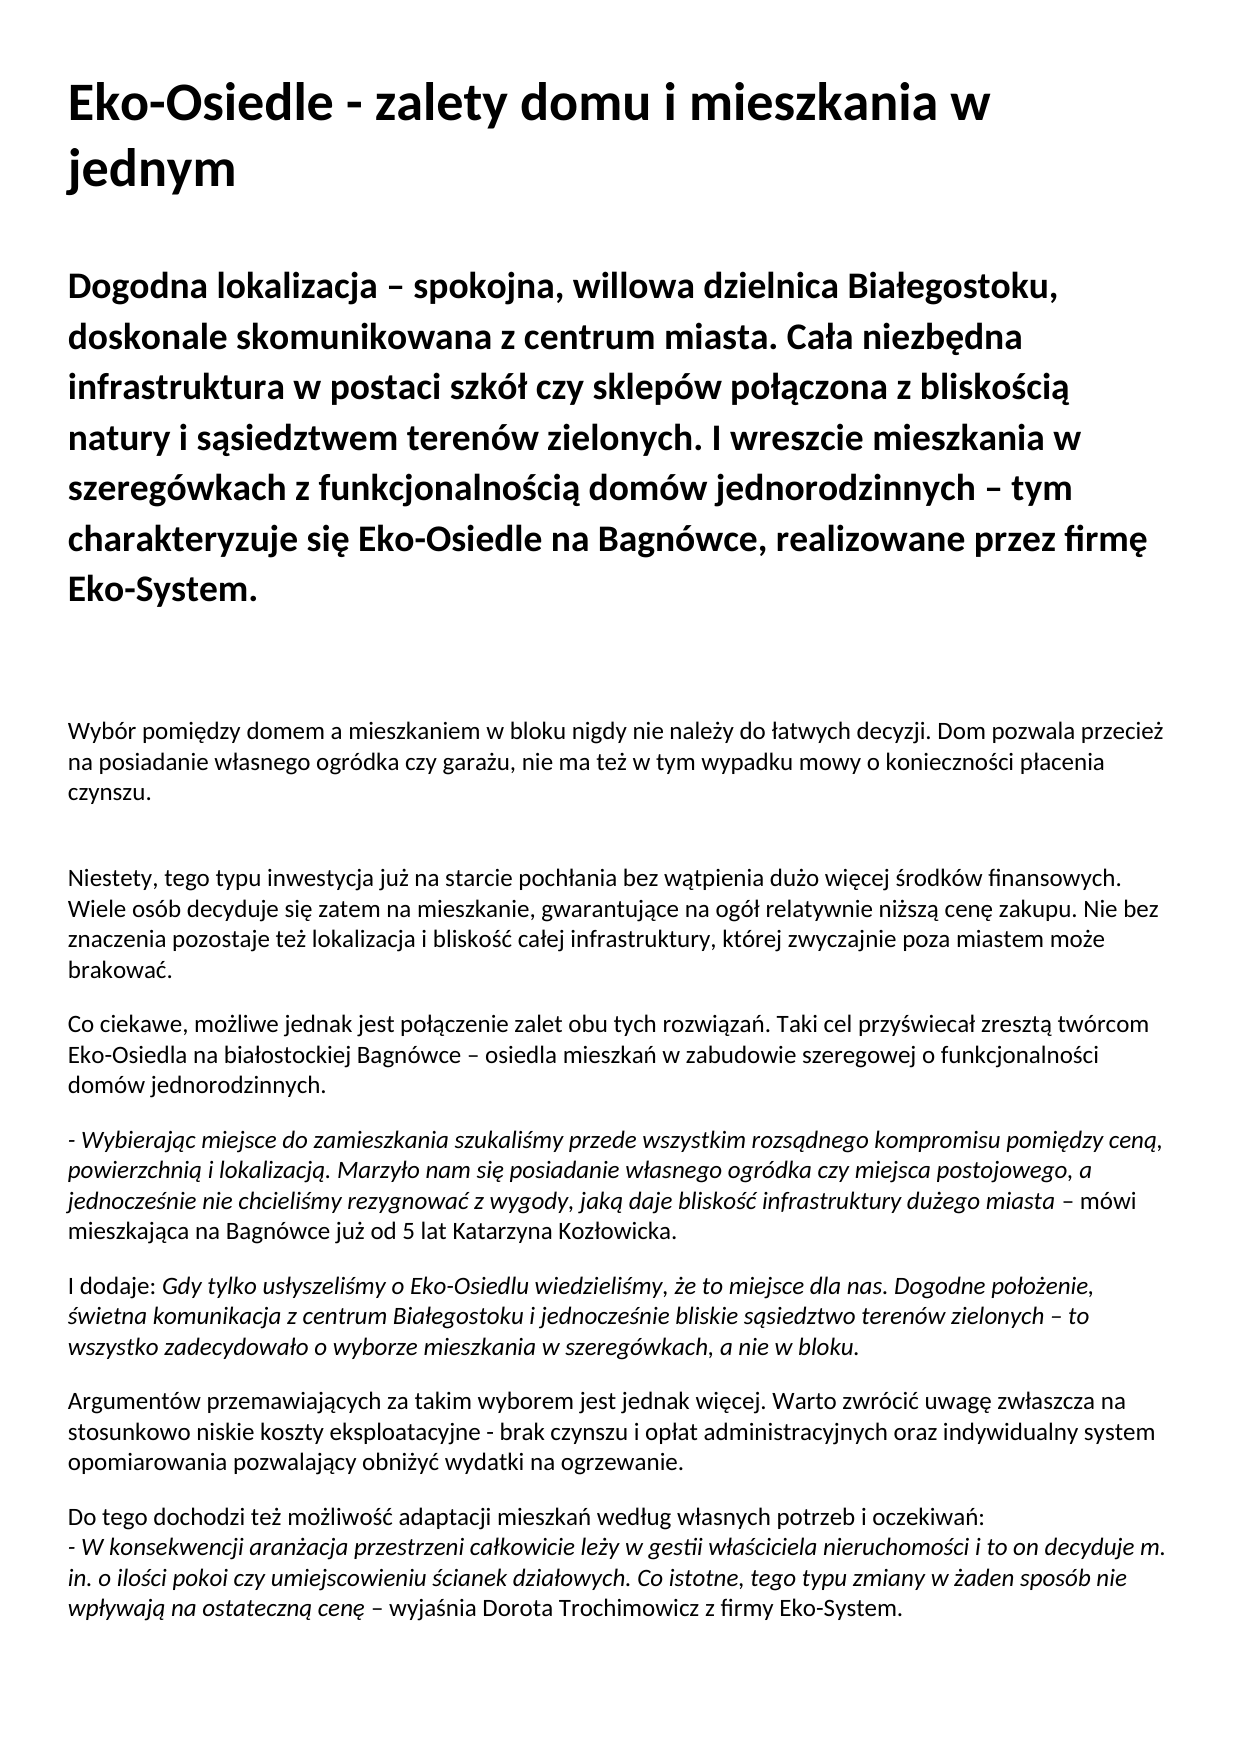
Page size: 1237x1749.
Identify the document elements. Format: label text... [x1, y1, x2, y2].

text - Wybierając miejsce do zamieszkania szukaliśmy przede wszystkim rozsądnego kompromisu pomiędzy ceną, powierzchnią i lokalizacją. Marzyło nam się posiadanie własnego ogródka czy miejsca postojowego, a jednocześnie nie chcieliśmy rezygnować z wygody, jaką daje bliskość infrastruktury dużego miasta – mówi mieszkająca na Bagnówce już od 5 lat Katarzyna Kozłowicka. [68, 1124, 1169, 1246]
text Co ciekawe, możliwe jednak jest połączenie zalet obu tych rozwiązań. Taki cel przyświecał zresztą twórcom Eko-Osiedla na białostockiej Bagnówce – osiedla mieszkań w zabudowie szeregowej o funkcjonalności domów jednorodzinnych. [68, 1008, 1169, 1100]
text - W konsekwencji aranżacja przestrzeni całkowicie leży w gestii właściciela nieruchomości i to on decyduje m. in. o ilości pokoi czy umiejscowieniu ścianek działowych. Co istotne, tego typu zmiany w żaden sposób nie wpływają na ostateczną cenę – wyjaśnia Dorota Trochimowicz z firmy Eko-System. [68, 1531, 1169, 1623]
text I dodaje: Gdy tylko usłyszeliśmy o Eko-Osiedlu wiedzieliśmy, że to miejsce dla nas. Dogodne położenie, świetna komunikacja z centrum Białegostoku i jednocześnie bliskie sąsiedztwo terenów zielonych – to wszystko zadecydowało o wyborze mieszkania w szeregówkach, a nie w bloku. [68, 1270, 1169, 1361]
text Wybór pomiędzy domem a mieszkaniem w bloku nigdy nie należy do łatwych decyzji. Dom pozwala przecież na posiadanie własnego ogródka czy garażu, nie ma też w tym wypadku mowy o konieczności płacenia czynszu. [68, 715, 1169, 807]
text Dogodna lokalizacja – spokojna, willowa dzielnica Białegostoku, doskonale skomunikowana z centrum miasta. Cała niezbędna infrastruktura w postaci szkół czy sklepów połączona z bliskością natury i sąsiedztwem terenów zielonych. I wreszcie mieszkania w szeregówkach z funkcjonalnością domów jednorodzinnych – tym charakteryzuje się Eko-Osiedle na Bagnówce, realizowane przez firmę Eko-System. [68, 262, 1169, 611]
text Eko-Osiedle - zalety domu i mieszkania w jednym [68, 68, 1169, 200]
text Argumentów przemawiających za takim wyborem jest jednak więcej. Warto zwrócić uwagę zwłaszcza na stosunkowo niskie koszty eksploatacyjne - brak czynszu i opłat administracyjnych oraz indywidualny system opomiarowania pozwalający obniżyć wydatki na ogrzewanie. [68, 1385, 1169, 1477]
text Do tego dochodzi też możliwość adaptacji mieszkań według własnych potrzeb i oczekiwań: [68, 1501, 1169, 1531]
text Niestety, tego typu inwestycja już na starcie pochłania bez wątpienia dużo więcej środków finansowych. Wiele osób decyduje się zatem na mieszkanie, gwarantujące na ogół relatywnie niższą cenę zakupu. Nie bez znaczenia pozostaje też lokalizacja i bliskość całej infrastruktury, której zwyczajnie poza miastem może brakować. [68, 862, 1169, 984]
